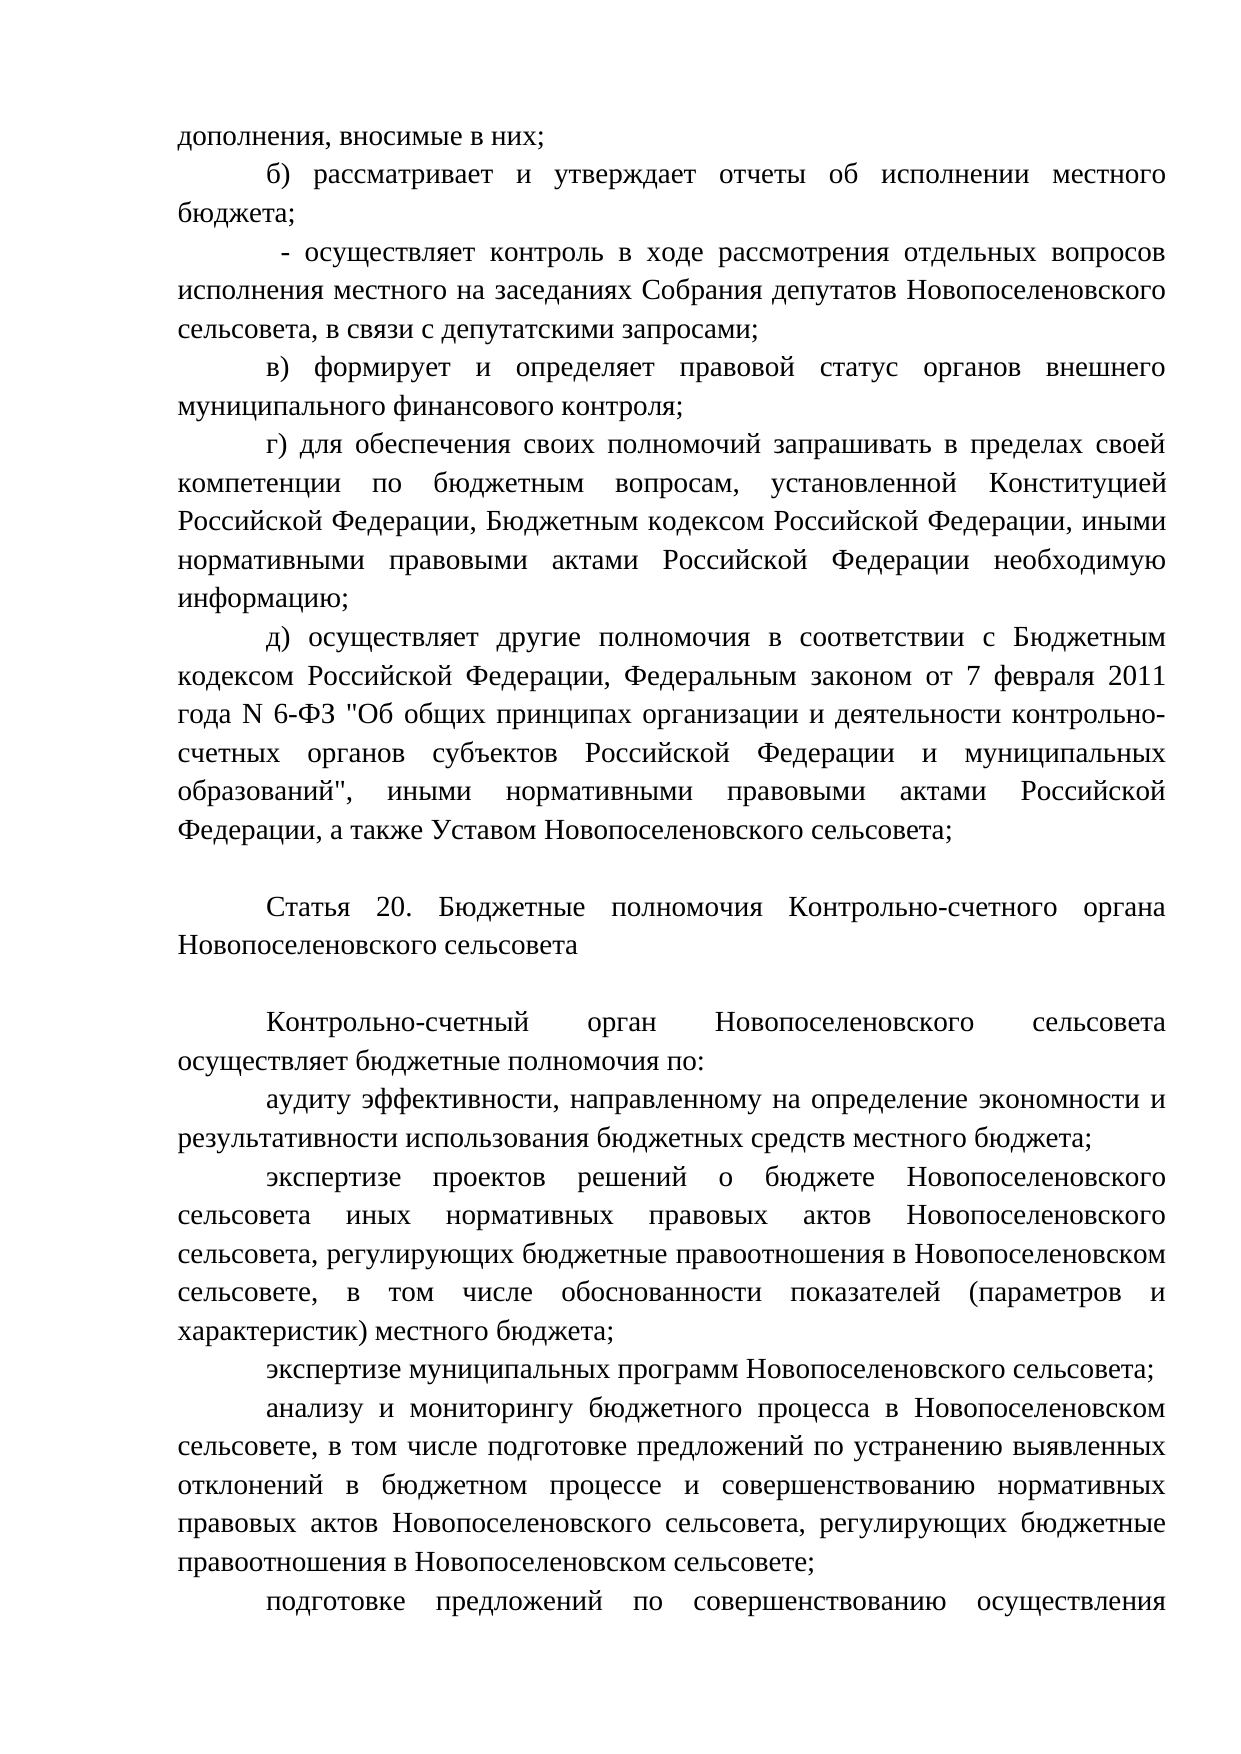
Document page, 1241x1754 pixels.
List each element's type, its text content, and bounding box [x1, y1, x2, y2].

text аудиту эффективности, направленному на определение экономности и результативности использования бюджетных средств местного бюджета; [177, 1082, 1167, 1154]
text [177, 1583, 1167, 1616]
text в) формирует и определяет правовой статус органов внешнего муниципального финансового контроля; [177, 349, 1167, 421]
text д) осуществляет другие полномочия в соответствии с Бюджетным кодексом Российской Федерации, Федеральным законом от 7 февраля 2011 года N 6-ФЗ "Об общих принципах организации и деятельности контрольно-счетных органов субъектов Российской Федерации и муниципальных образований", иными нормативными правовыми актами Российской Федерации, а также Уставом Новопоселеновского сельсовета; [177, 619, 1167, 845]
text экспертизе муниципальных программ Новопоселеновского сельсовета; [177, 1351, 1167, 1385]
text Статья 20. Бюджетные полномочия Контрольно-счетного органа Новопоселеновского сельсовета [177, 889, 1167, 961]
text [177, 118, 1167, 152]
text г) для обеспечения своих полномочий запрашивать в пределах своей компетенции по бюджетным вопросам, установленной Конституцией Российской Федерации, Бюджетным кодексом Российской Федерации, иными нормативными правовыми актами Российской Федерации необходимую информацию; [177, 426, 1167, 614]
text анализу и мониторингу бюджетного процесса в Новопоселеновском сельсовете, в том числе подготовке предложений по устранению выявленных отклонений в бюджетном процессе и совершенствованию нормативных правовых актов Новопоселеновского сельсовета, регулирующих бюджетные правоотношения в Новопоселеновском сельсовете; [177, 1390, 1167, 1578]
text Контрольно-счетный орган Новопоселеновского сельсовета осуществляет бюджетные полномочия по: [177, 1004, 1167, 1077]
text - осуществляет контроль в ходе рассмотрения отдельных вопросов исполнения местного на заседаниях Собрания депутатов Новопоселеновского сельсовета, в связи с депутатскими запросами; [177, 234, 1167, 344]
text б) рассматривает и утверждает отчеты об исполнении местного бюджета; [177, 157, 1167, 229]
text экспертизе проектов решений о бюджете Новопоселеновского сельсовета иных нормативных правовых актов Новопоселеновского сельсовета, регулирующих бюджетные правоотношения в Новопоселеновском сельсовете, в том числе обоснованности показателей (параметров и характеристик) местного бюджета; [177, 1159, 1167, 1346]
